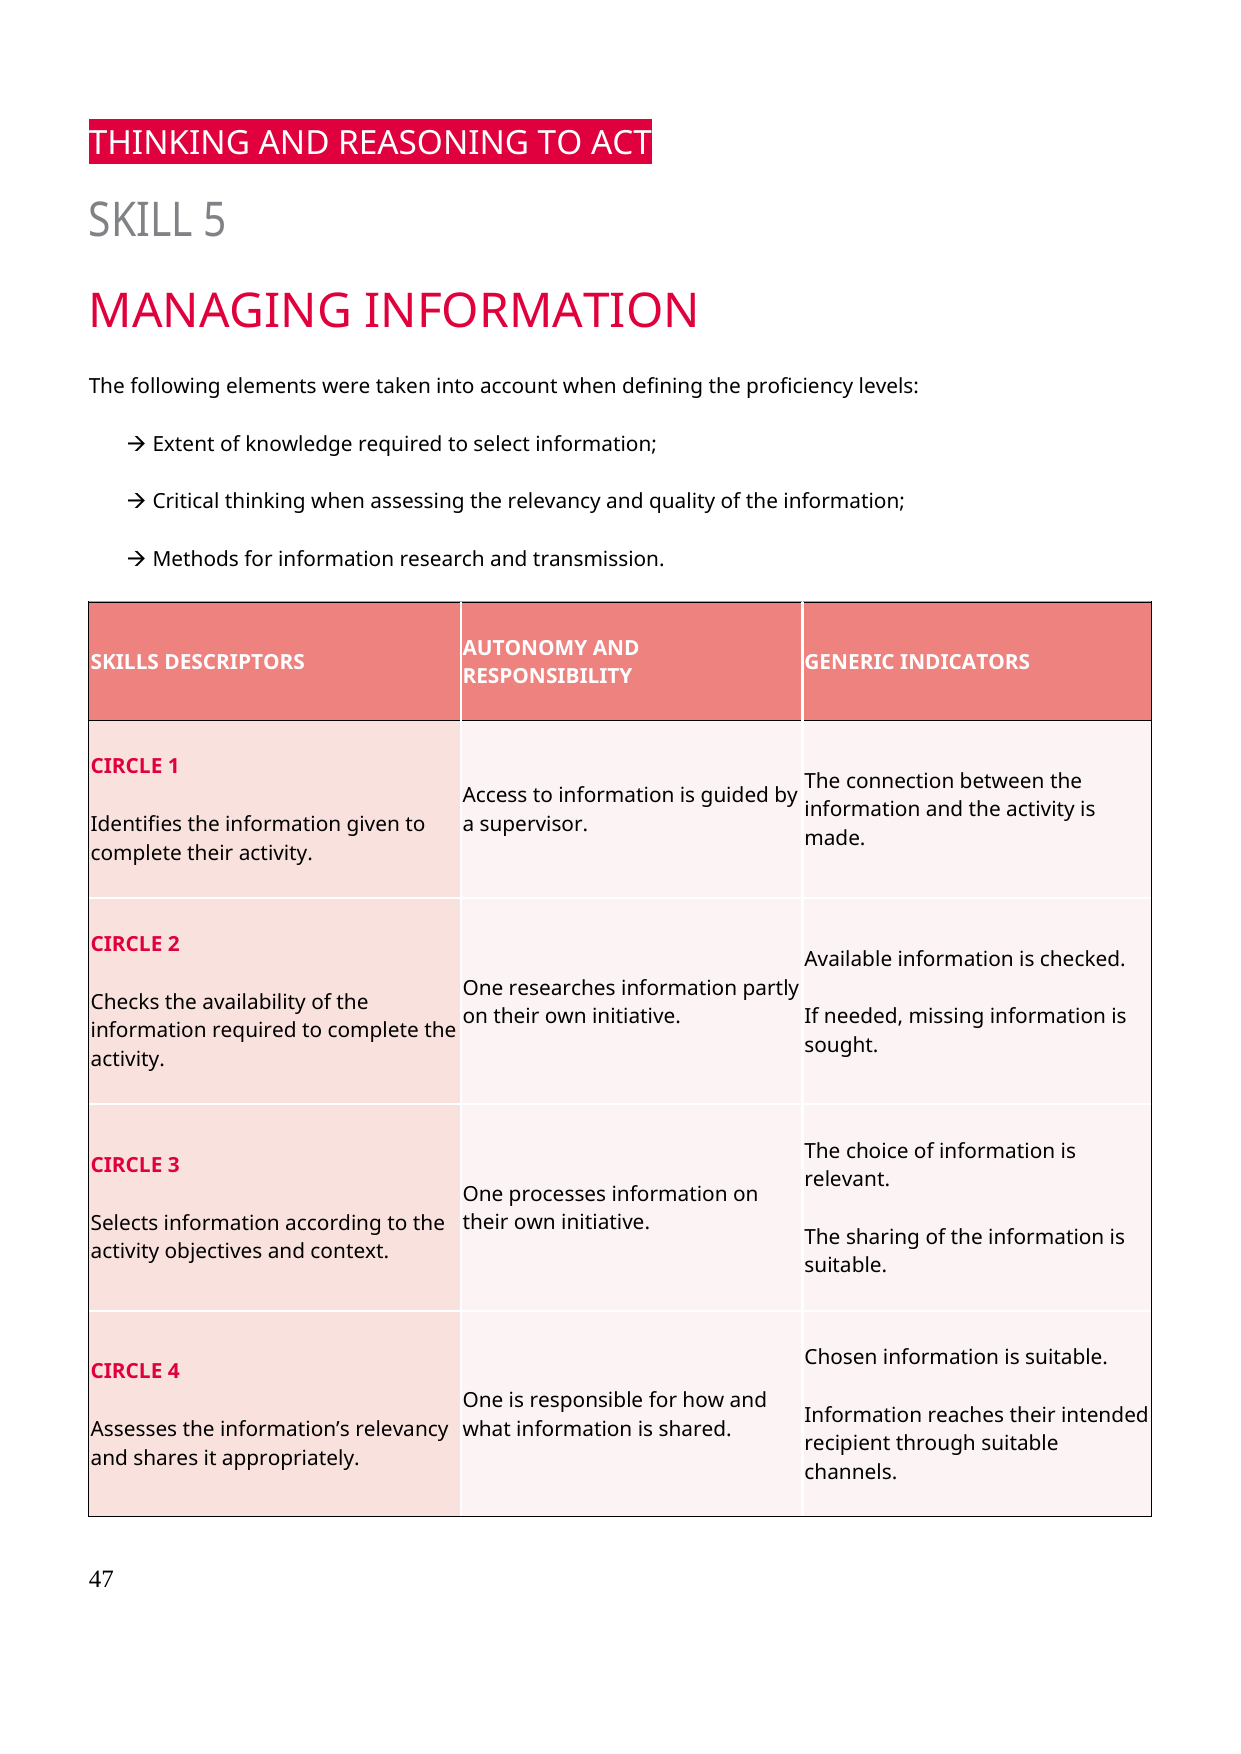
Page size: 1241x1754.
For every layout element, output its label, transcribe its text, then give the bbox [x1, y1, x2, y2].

table_cell Chosen information is suitable. Information reaches their intended recipient through suitable channels. [804, 1312, 1151, 1516]
table_cell Available information is checked. If needed, missing information is sought. [804, 899, 1151, 1103]
table_cell CIRCLE 3 Selects information according to the activity objectives and context. [89, 1105, 460, 1310]
table_cell The connection between the information and the activity is made. [804, 721, 1151, 897]
table_cell One processes information on their own initiative. [462, 1105, 801, 1310]
text MANAGING INFORMATION [88, 277, 1152, 342]
text Critical thinking when assessing the relevancy and quality of the information; [88, 486, 1152, 515]
table_header GENERIC INDICATORS [804, 603, 1151, 720]
table_header AUTONOMY AND RESPONSIBILITY [462, 603, 801, 720]
table_cell One researches information partly on their own initiative. [462, 899, 801, 1103]
table_cell CIRCLE 1 Identifies the information given to complete their activity. [89, 721, 460, 897]
table_cell Access to information is guided by a supervisor. [462, 721, 801, 897]
table_cell CIRCLE 2 Checks the availability of the information required to complete the activity. [89, 899, 460, 1103]
table_header SKILLS DESCRIPTORS [89, 603, 460, 720]
text SKILL 5 [88, 193, 1152, 247]
text Methods for information research and transmission. [88, 544, 1152, 572]
text THINKING AND REASONING TO ACT [88, 118, 1152, 164]
table_cell One is responsible for how and what information is shared. [462, 1312, 801, 1516]
text The following elements were taken into account when defining the proficiency levels: [88, 371, 1152, 399]
table_cell The choice of information is relevant. The sharing of the information is suitable. [804, 1105, 1151, 1310]
text Extent of knowledge required to select information; [88, 429, 1152, 457]
table_cell CIRCLE 4 Assesses the information’s relevancy and shares it appropriately. [89, 1312, 460, 1516]
